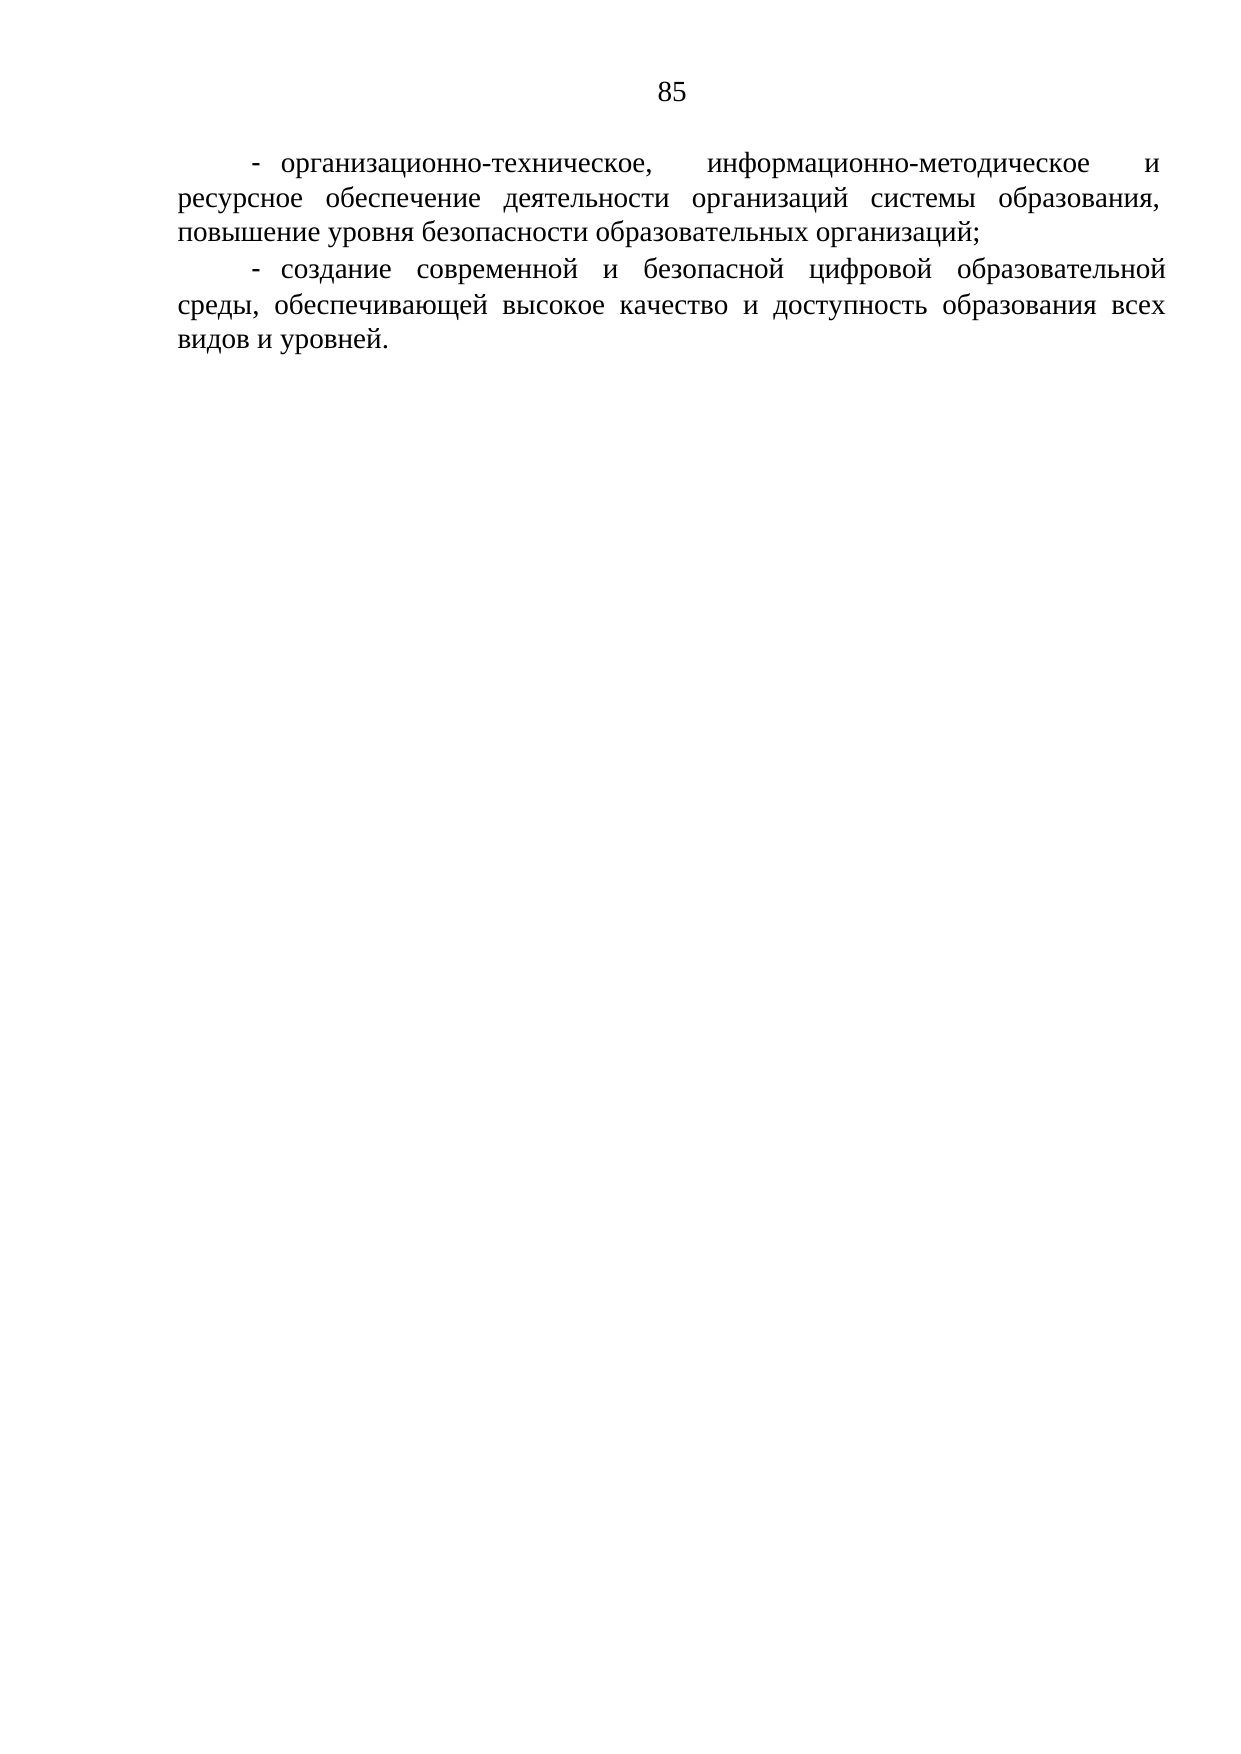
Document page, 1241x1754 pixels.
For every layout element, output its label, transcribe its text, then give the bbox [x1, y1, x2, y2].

list создание современной и безопасной цифровой образовательной среды, обеспечивающей высокое качество и доступность образования всех видов и уровней. [177, 248, 1166, 354]
list организационно-техническое, информационно-методическое и ресурсное обеспечение деятельности организаций системы образования, повышение уровня безопасности образовательных организаций; [177, 141, 1160, 248]
